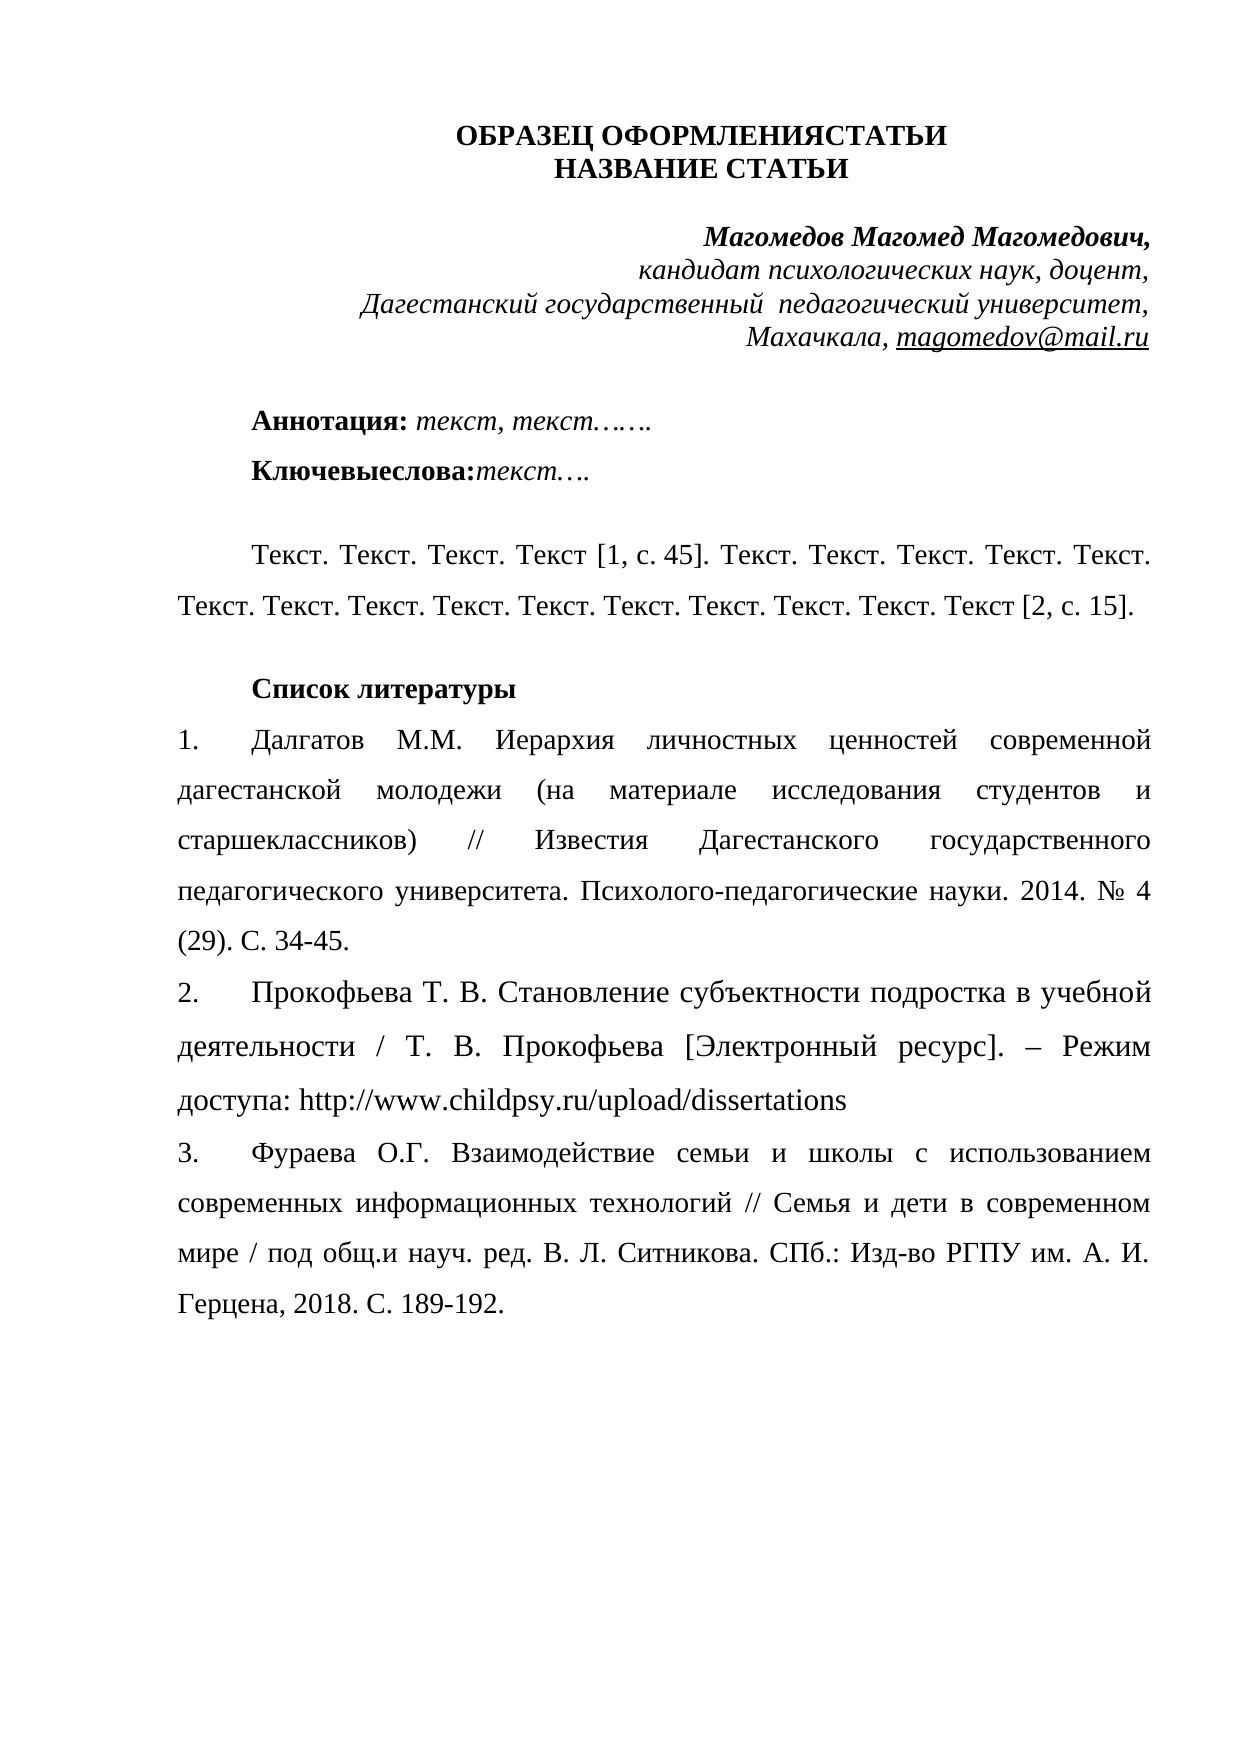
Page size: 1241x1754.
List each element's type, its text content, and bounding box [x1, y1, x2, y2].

text ОБРАЗЕЦ ОФОРМЛЕНИЯСТАТЬИ [177, 118, 1152, 152]
text Список литературы [177, 672, 1152, 705]
text кандидат психологических наук, доцент, [177, 252, 1152, 286]
text Ключевыеслова:текст…. [177, 453, 1152, 487]
list Фураева О.Г. Взаимодействие семьи и школы с использованием современных информационных технологий // Семья и дети в современном мире / под общ.и науч. ред. В. Л. Ситникова. СПб.: Изд-во РГПУ им. А. И. Герцена, 2018. С. 189-192. [177, 1135, 1152, 1319]
text Магомедов Магомед Магомедович, [177, 219, 1152, 252]
text Текст. Текст. Текст. Текст [1, с. 45]. Текст. Текст. Текст. Текст. Текст. Текст. Текст. Текст. Текст. Текст. Текст. Текст. Текст. Текст. Текст [2, с. 15]. [177, 537, 1152, 621]
list Далгатов М.М. Иерархия личностных ценностей современной дагестанской молодежи (на материале исследования студентов и старшеклассников) // Известия Дагестанского государственного педагогического университета. Психолого-педагогические науки. 2014. № 4 (29). С. 34-45. [177, 722, 1152, 957]
list Прокофьева Т. В. Становление субъектности подростка в учебной деятельности / Т. В. Прокофьева [Электронный ресурс]. – Режим доступа: http://www.childpsy.ru/upload/dissertations [177, 973, 1152, 1117]
text Аннотация: текст, текст……. [177, 403, 1152, 437]
text НАЗВАНИЕ СТАТЬИ [177, 152, 1152, 185]
text Дагестанский государственный педагогический университет, Махачкала, magomedov@mail.ru [177, 286, 1152, 353]
